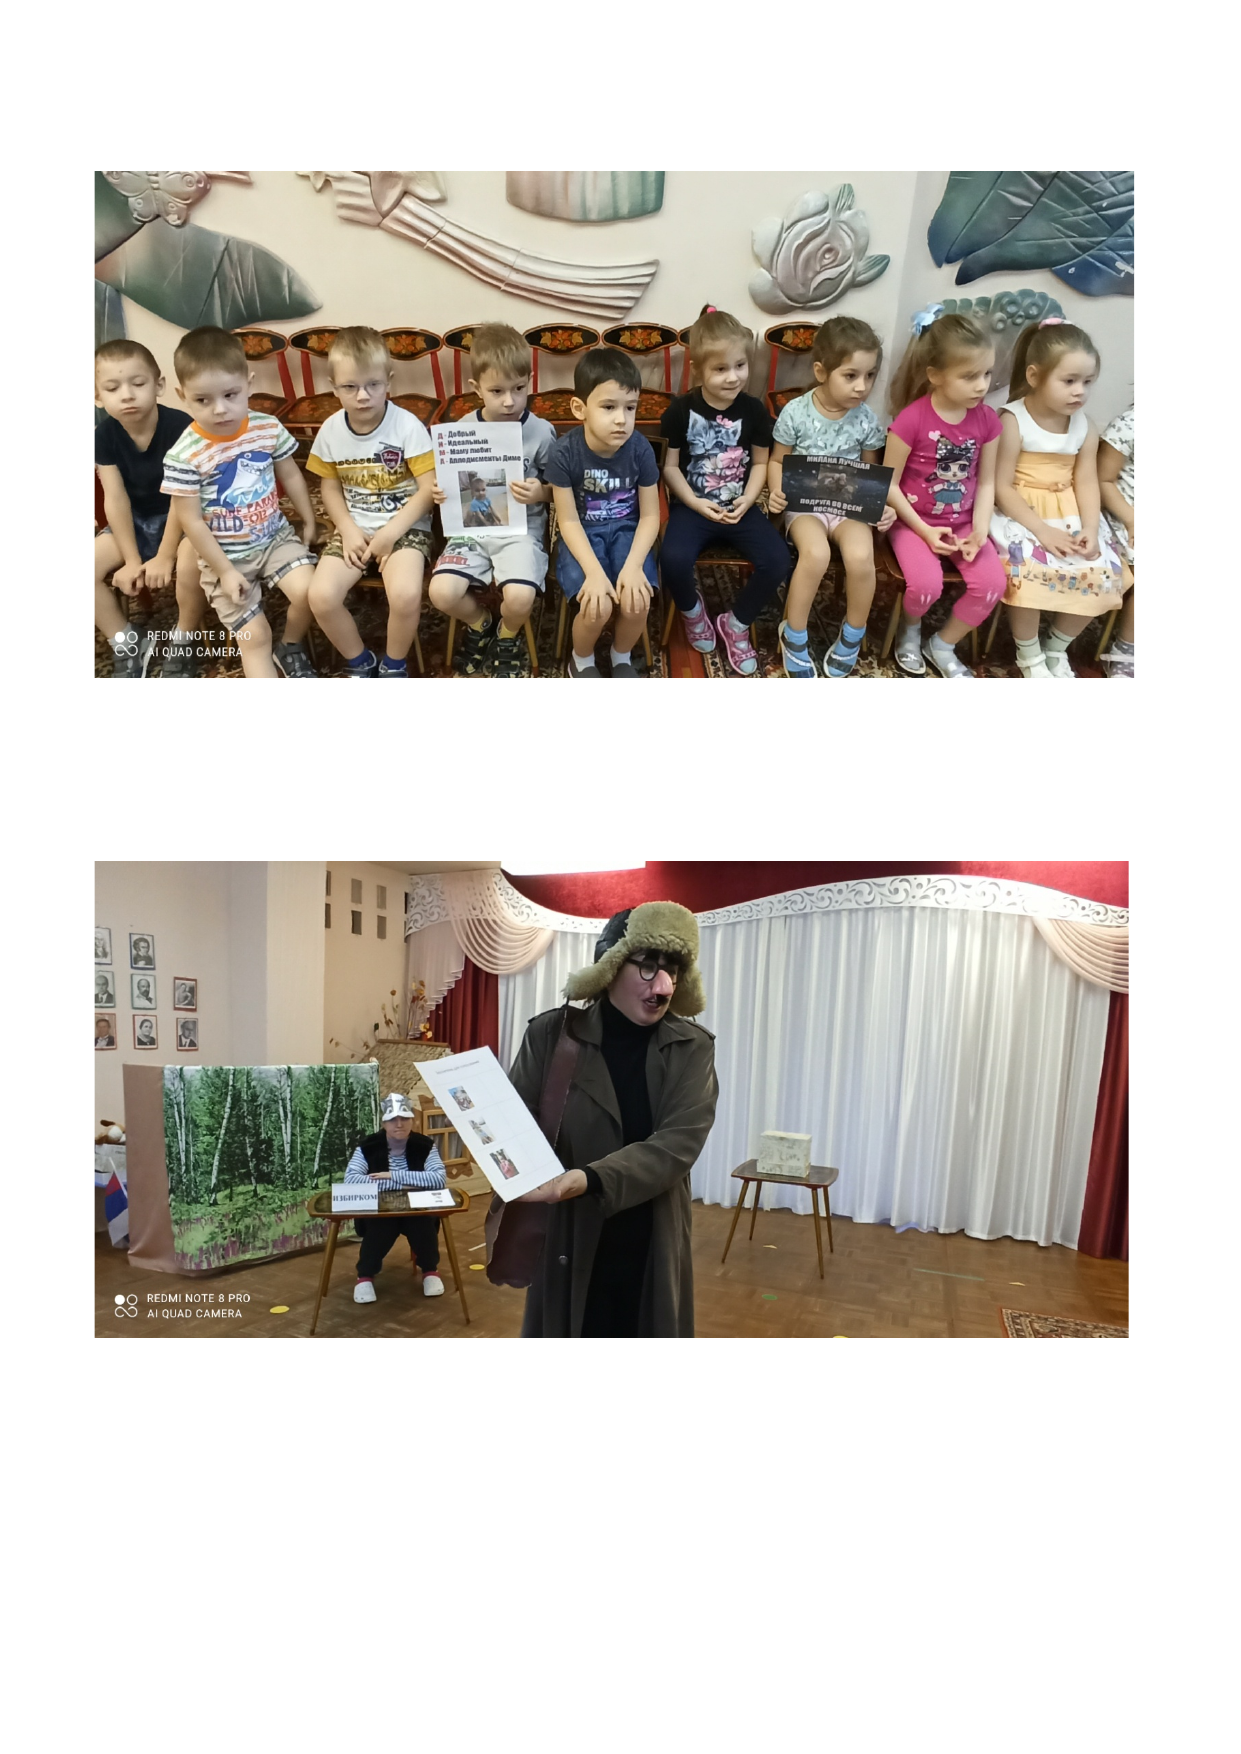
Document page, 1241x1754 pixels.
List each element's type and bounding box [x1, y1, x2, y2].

picture [94, 861, 1129, 1338]
picture [94, 171, 1135, 678]
